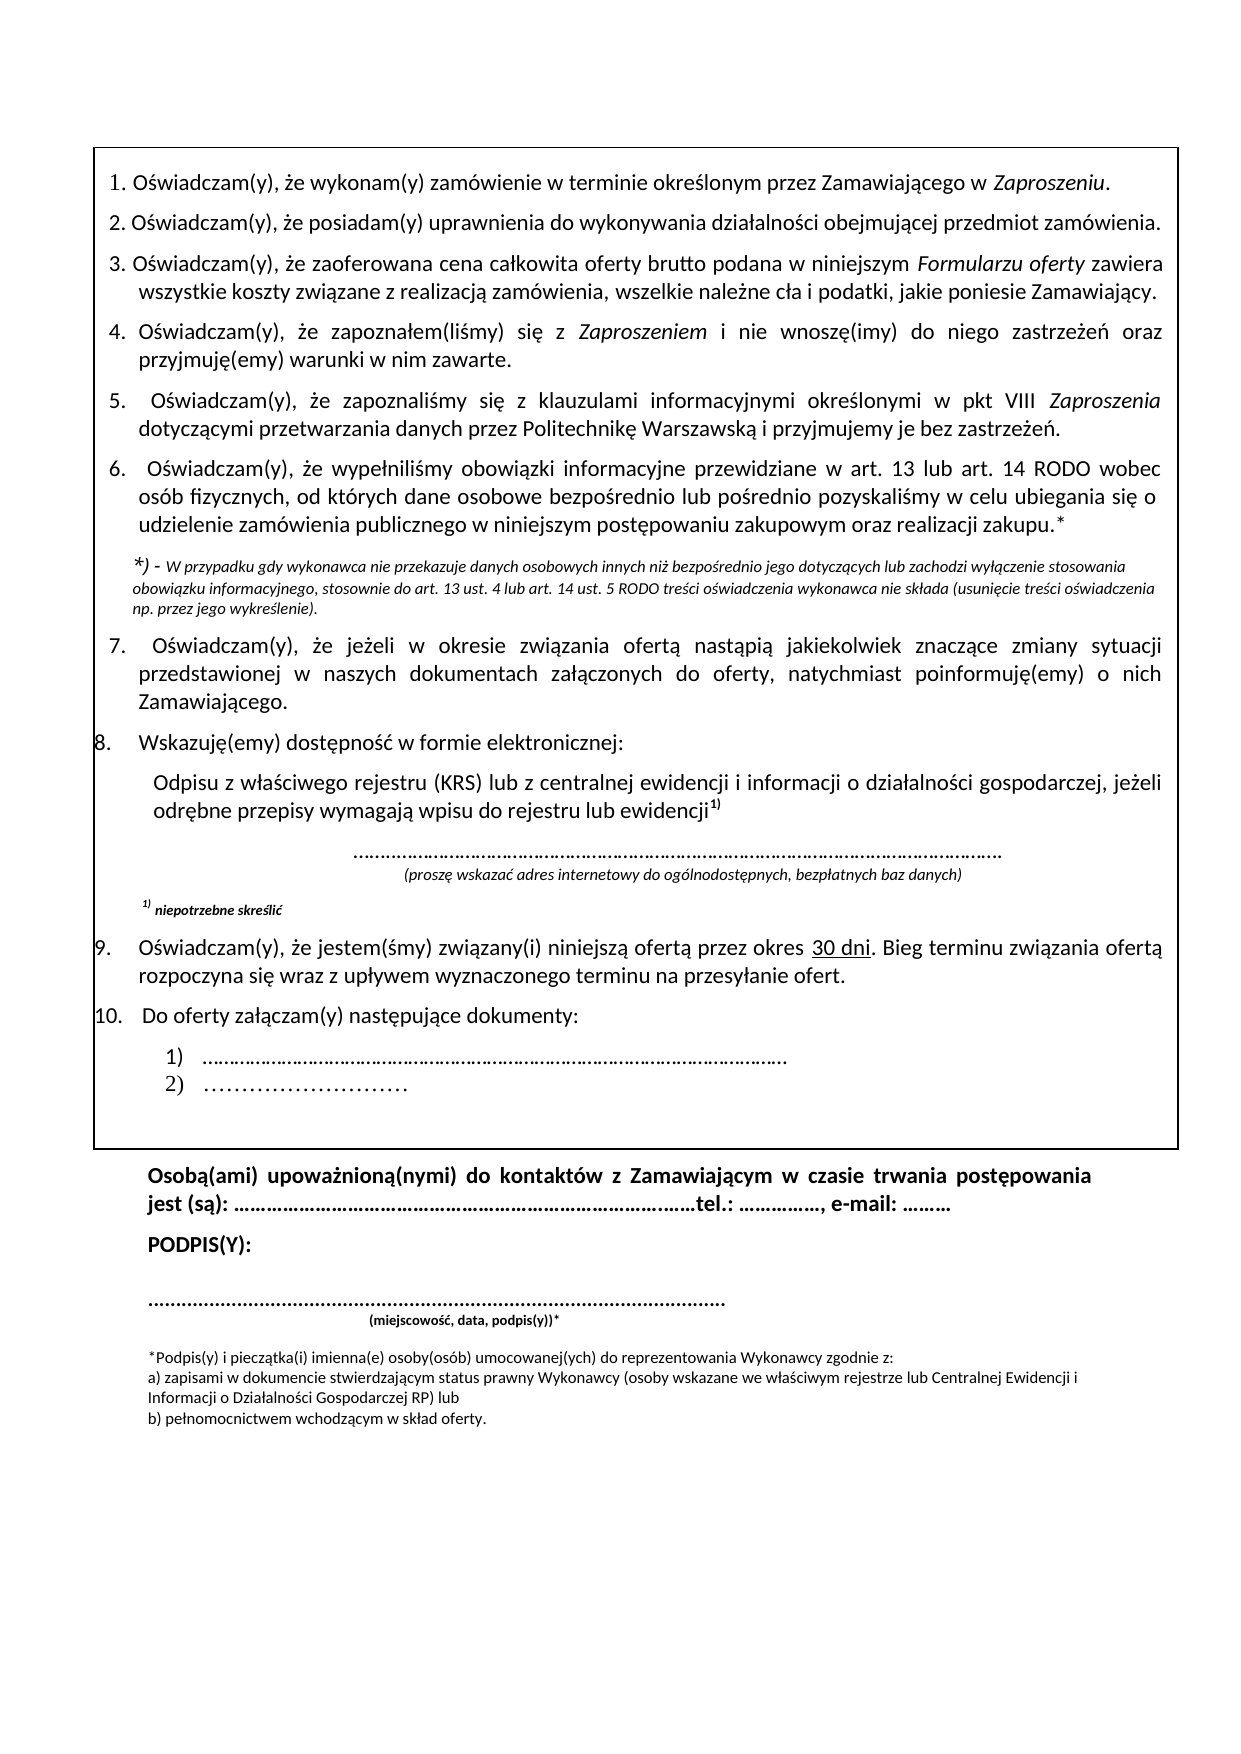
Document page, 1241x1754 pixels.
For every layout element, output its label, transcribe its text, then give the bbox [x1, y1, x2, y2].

text a) zapisami w dokumencie stwierdzającym status prawny Wykonawcy (osoby wskazane we właściwym rejestrze lub Centralnej Ewidencji i Informacji o Działalności Gospodarczej RP) lub [148, 1367, 1093, 1408]
text b) pełnomocnictwem wchodzącym w skład oferty. [148, 1408, 1093, 1429]
text PODPIS(Y): [148, 1230, 1093, 1258]
text ........................................................................................................ [148, 1286, 1093, 1311]
text (miejscowość, data, podpis(y))* [295, 1311, 1093, 1329]
list Osobą(ami) upoważnioną(nymi) do kontaktów z Zamawiającym w czasie trwania postępowania jest (są): …………………………………………………………………….……tel.: ……………, e-mail: ……… [148, 1150, 1093, 1217]
text *Podpis(y) i pieczątka(i) imienna(e) osoby(osób) umocowanej(ych) do reprezentowania Wykonawcy zgodnie z: [148, 1347, 1093, 1367]
